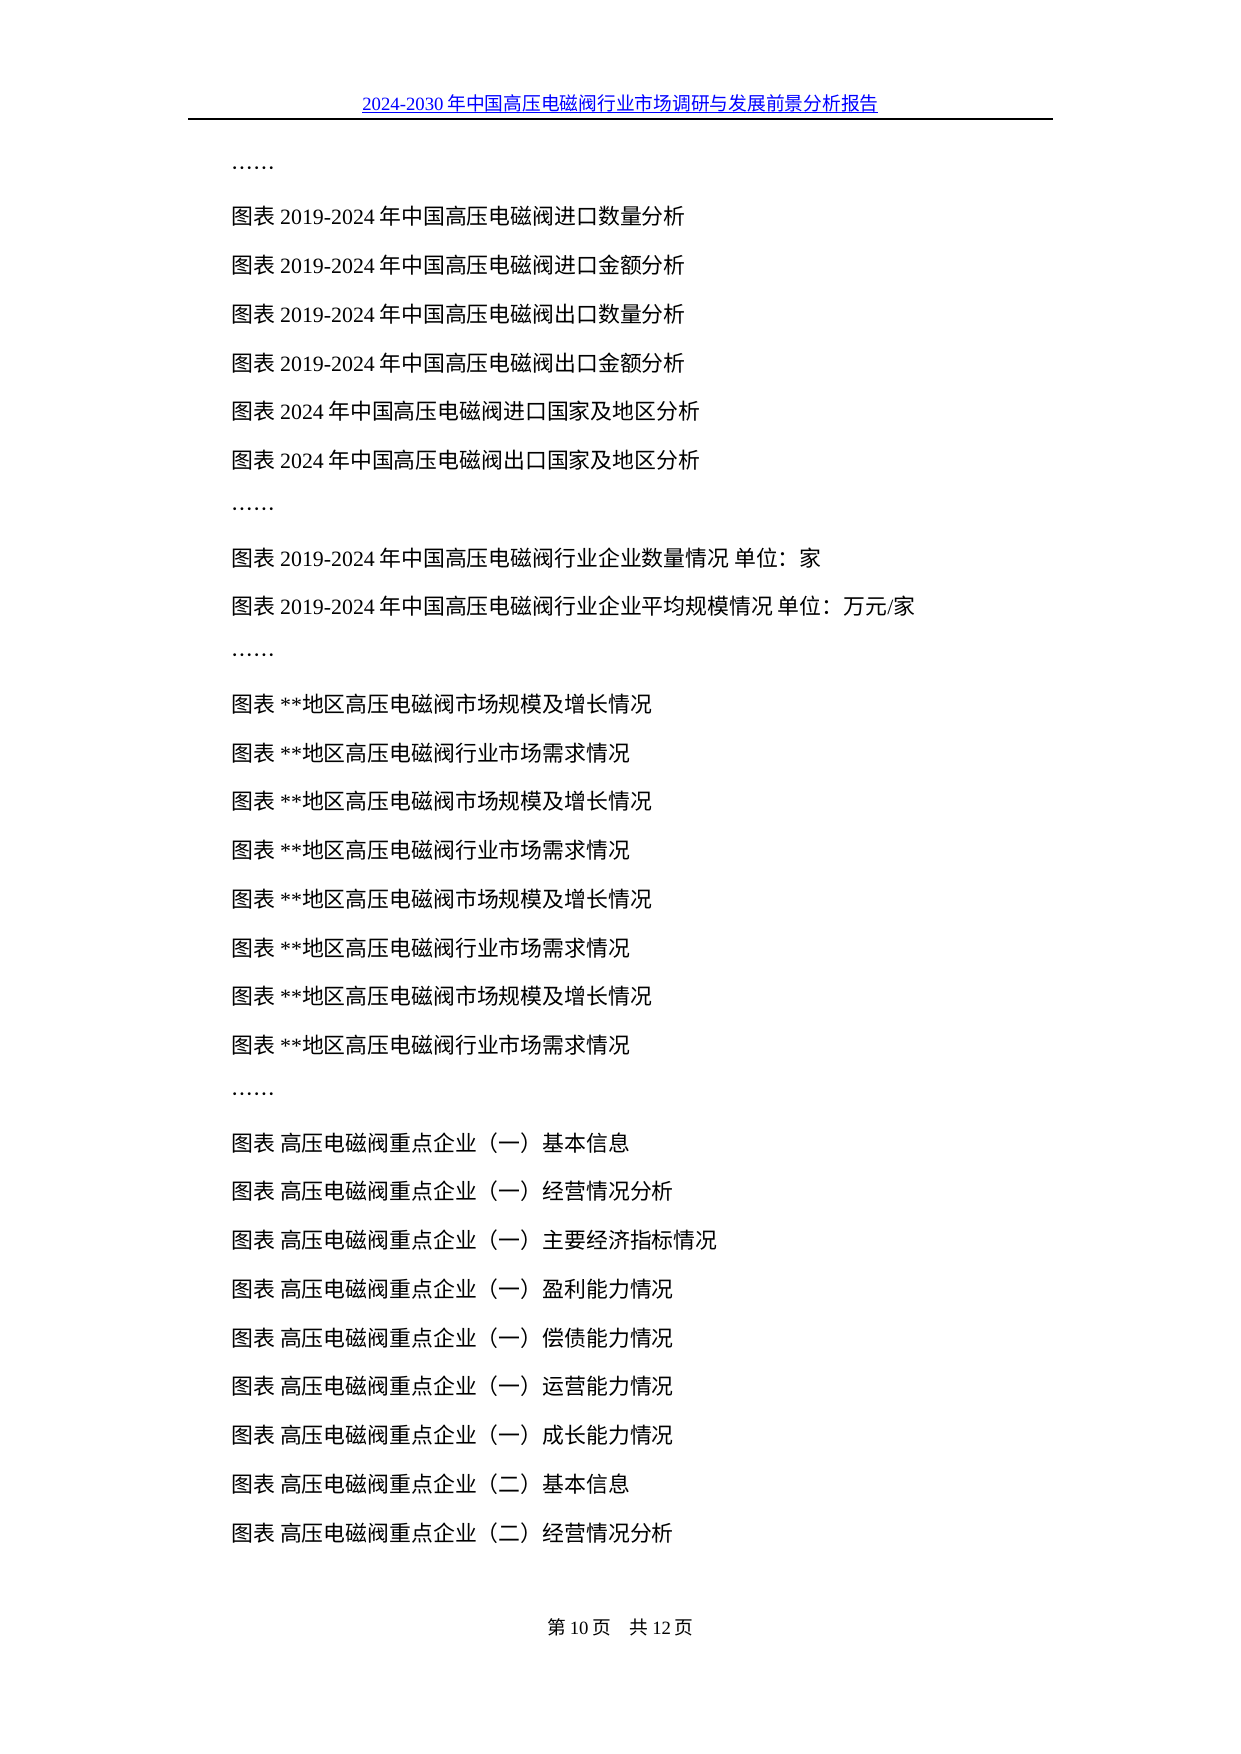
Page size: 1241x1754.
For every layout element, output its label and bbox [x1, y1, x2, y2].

text [187, 150, 1053, 1548]
